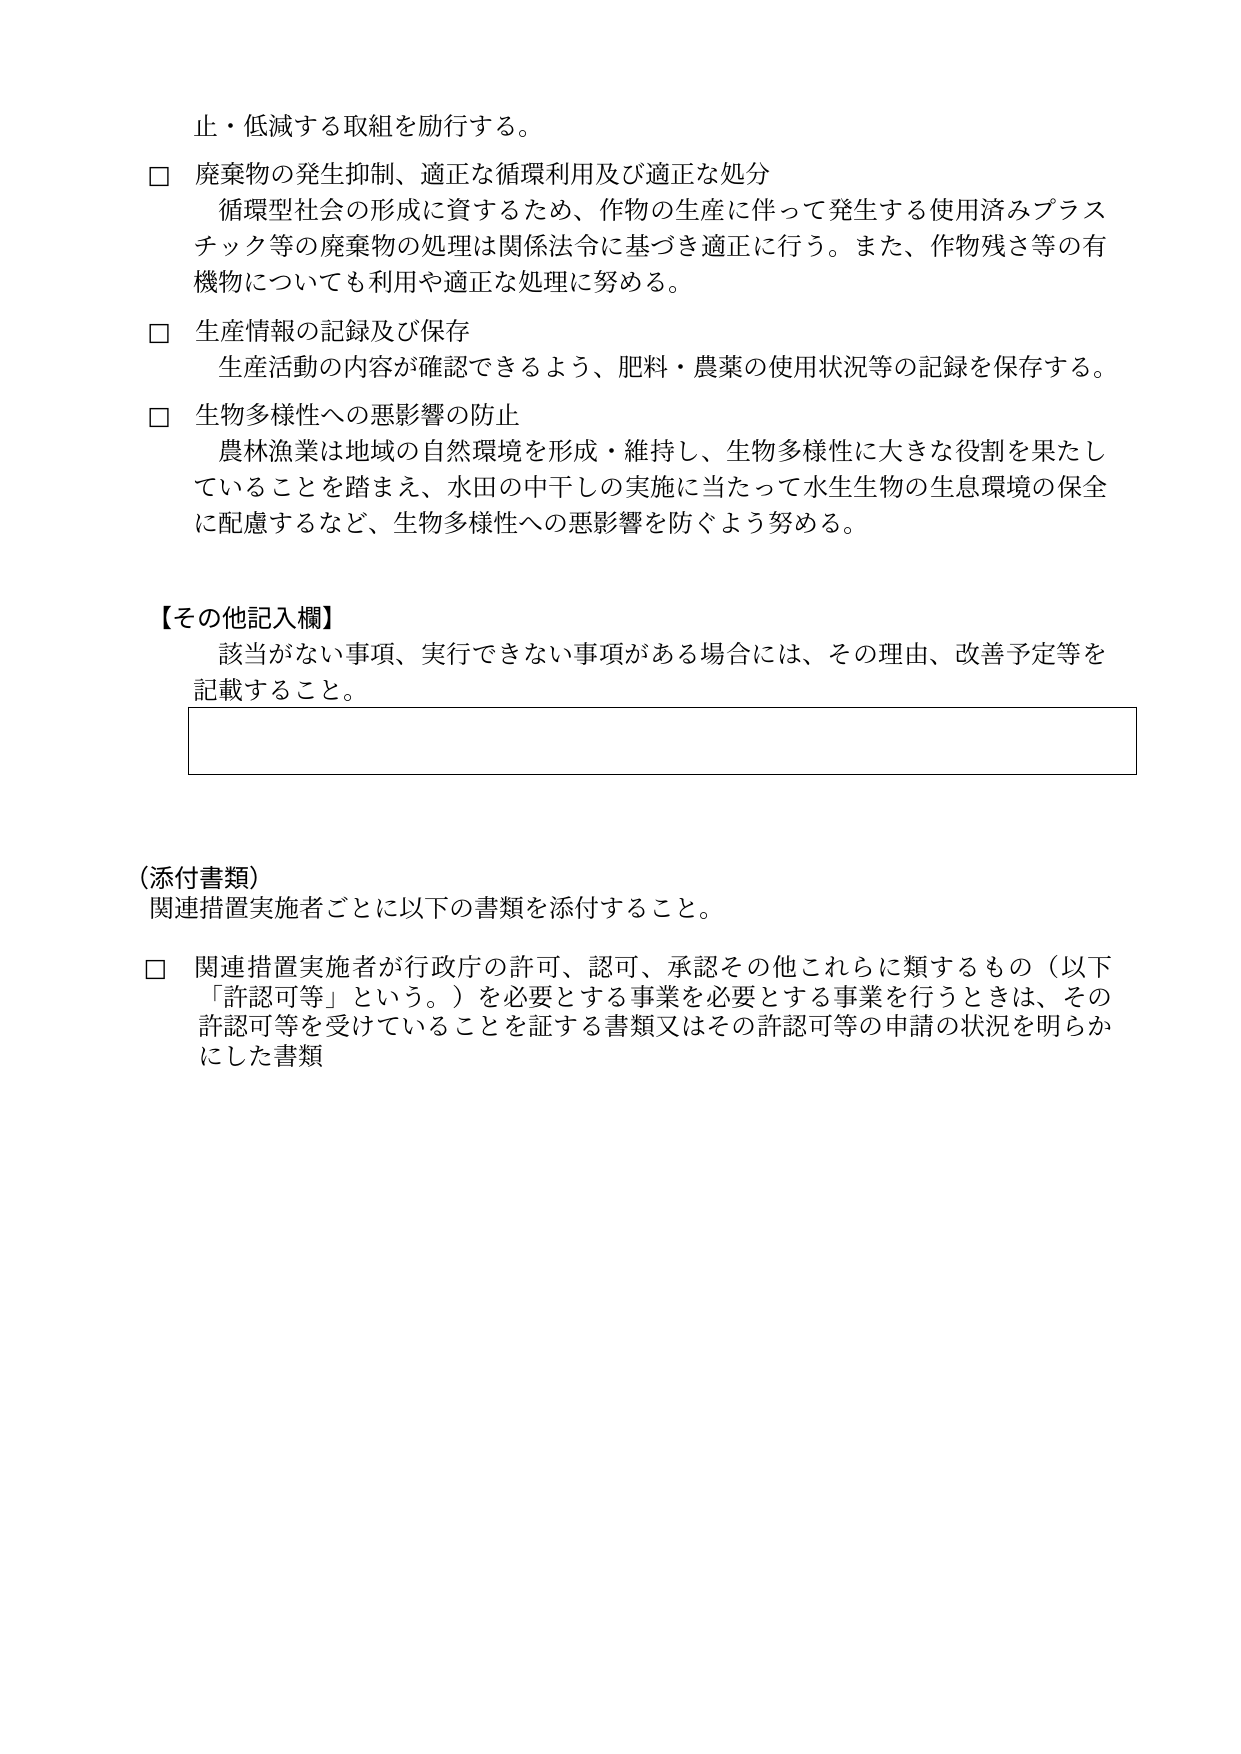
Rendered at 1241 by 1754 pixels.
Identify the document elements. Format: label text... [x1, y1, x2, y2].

text 該当がない事項、実行できない事項がある場合には、その理由、改善予定等を記載すること。 [193, 635, 1107, 707]
text □ 生物多様性への悪影響の防止 [147, 396, 1107, 432]
text 農林漁業は地域の自然環境を形成・維持し、生物多様性に大きな役割を果たしていることを踏まえ、水田の中干しの実施に当たって水生生物の生息環境の保全に配慮するなど、生物多様性への悪影響を防ぐよう努める。 [193, 432, 1107, 539]
text □ 生産情報の記録及び保存 [147, 311, 1107, 347]
text （添付書類） [124, 864, 1114, 894]
text 関連措置実施者ごとに以下の書類を添付すること。 [124, 894, 1114, 923]
text 【その他記入欄】 [147, 598, 1107, 635]
text 生産活動の内容が確認できるよう、肥料・農薬の使用状況等の記録を保存する。 [193, 347, 1107, 383]
text □ 廃棄物の発生抑制、適正な循環利用及び適正な処分 [147, 155, 1107, 191]
table_header [189, 708, 1136, 774]
text 循環型社会の形成に資するため、作物の生産に伴って発生する使用済みプラスチック等の廃棄物の処理は関係法令に基づき適正に行う。また、作物残さ等の有機物についても利用や適正な処理に努める。 [193, 191, 1107, 299]
text □ 関連措置実施者が行政庁の許可、認可、承認その他これらに類するもの（以下「許認可等」という。）を必要とする事業を必要とする事業を行うときは、その許認可等を受けていることを証する書類又はその許認可等の申請の状況を明らかにした書類 [143, 953, 1114, 1071]
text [193, 106, 1107, 142]
